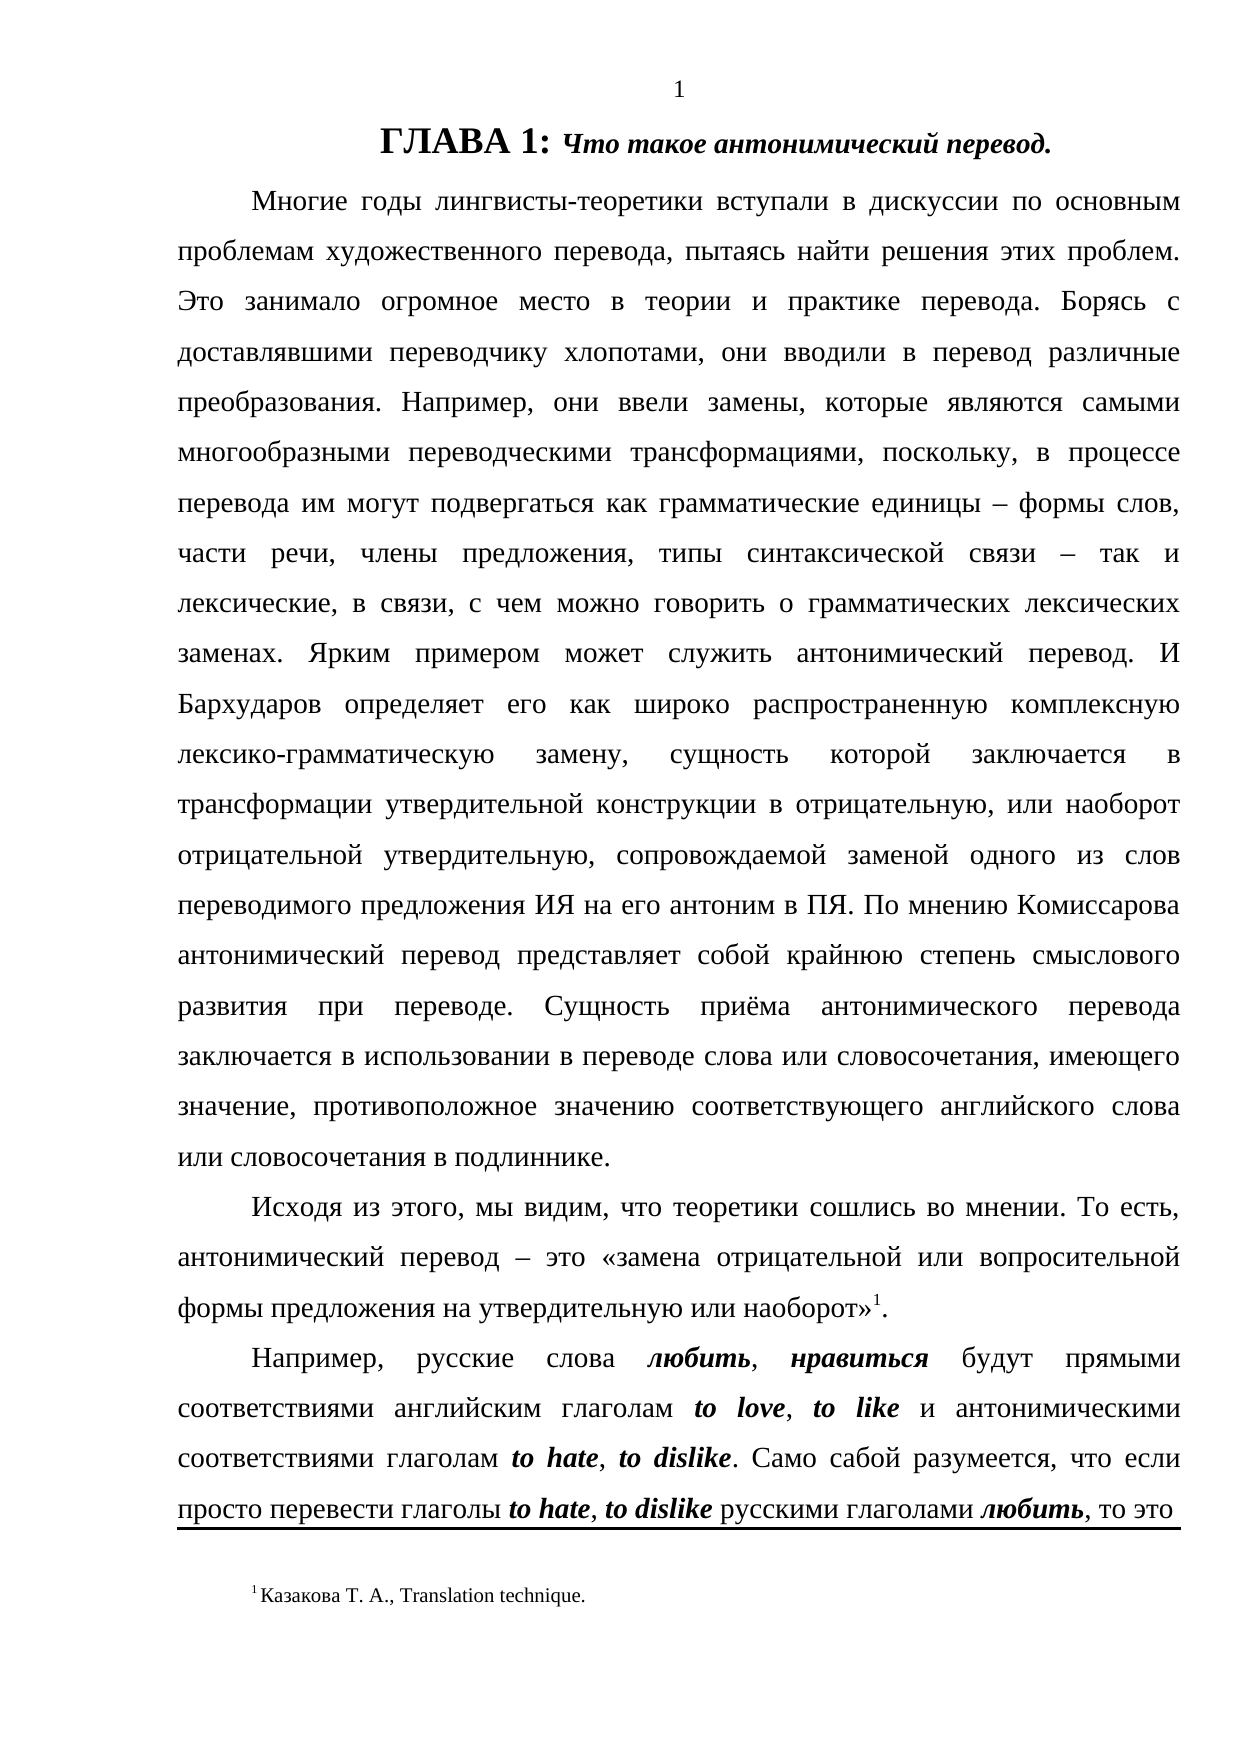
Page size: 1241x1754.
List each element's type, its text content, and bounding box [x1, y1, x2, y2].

text Многие годы лингвисты-теоретики вступали в дискуссии по основным проблемам художественного перевода, пытаясь найти решения этих проблем. Это занимало огромное место в теории и практике перевода. Борясь с доставлявшими переводчику хлопотами, они вводили в перевод различные преобразования. Например, они ввели замены, которые являются самыми многообразными переводческими трансформациями, поскольку, в процессе перевода им могут подвергаться как грамматические единицы – формы слов, части речи, члены предложения, типы синтаксической связи – так и лексические, в связи, с чем можно говорить о грамматических лексических заменах. Ярким примером может служить антонимический перевод. И Бархударов определяет его как широко распространенную комплексную лексико-грамматическую замену, сущность которой заключается в трансформации утвердительной конструкции в отрицательную, или наоборот отрицательной утвердительную, сопровождаемой заменой одного из слов переводимого предложения ИЯ на его антоним в ПЯ. По мнению Комиссарова антонимический перевод представляет собой крайнюю степень смыслового развития при переводе. Сущность приёма антонимического перевода заключается в использовании в переводе слова или словосочетания, имеющего значение, противоположное значению соответствующего английского слова или словосочетания в подлиннике. [177, 183, 1181, 1172]
text 1 Казакова Т. А., Translation technique. [177, 1582, 1181, 1607]
text Например, русские слова любить, нравиться будут прямыми соответствиями английским глаголам to love, to like и антонимическими соответствиями глаголам to hate, to dislike. Само сабой разумеется, что если просто перевести глаголы to hate, to dislike русскими глаголами любить, то это [177, 1340, 1181, 1527]
text Исходя из этого, мы видим, что теоретики сошлись во мнении. То есть, антонимический перевод – это «замена отрицательной или вопросительной формы предложения на утвердительную или наоборот»1. [177, 1189, 1181, 1323]
text ГЛАВА 1: Что такое антонимический перевод. [177, 118, 1181, 161]
